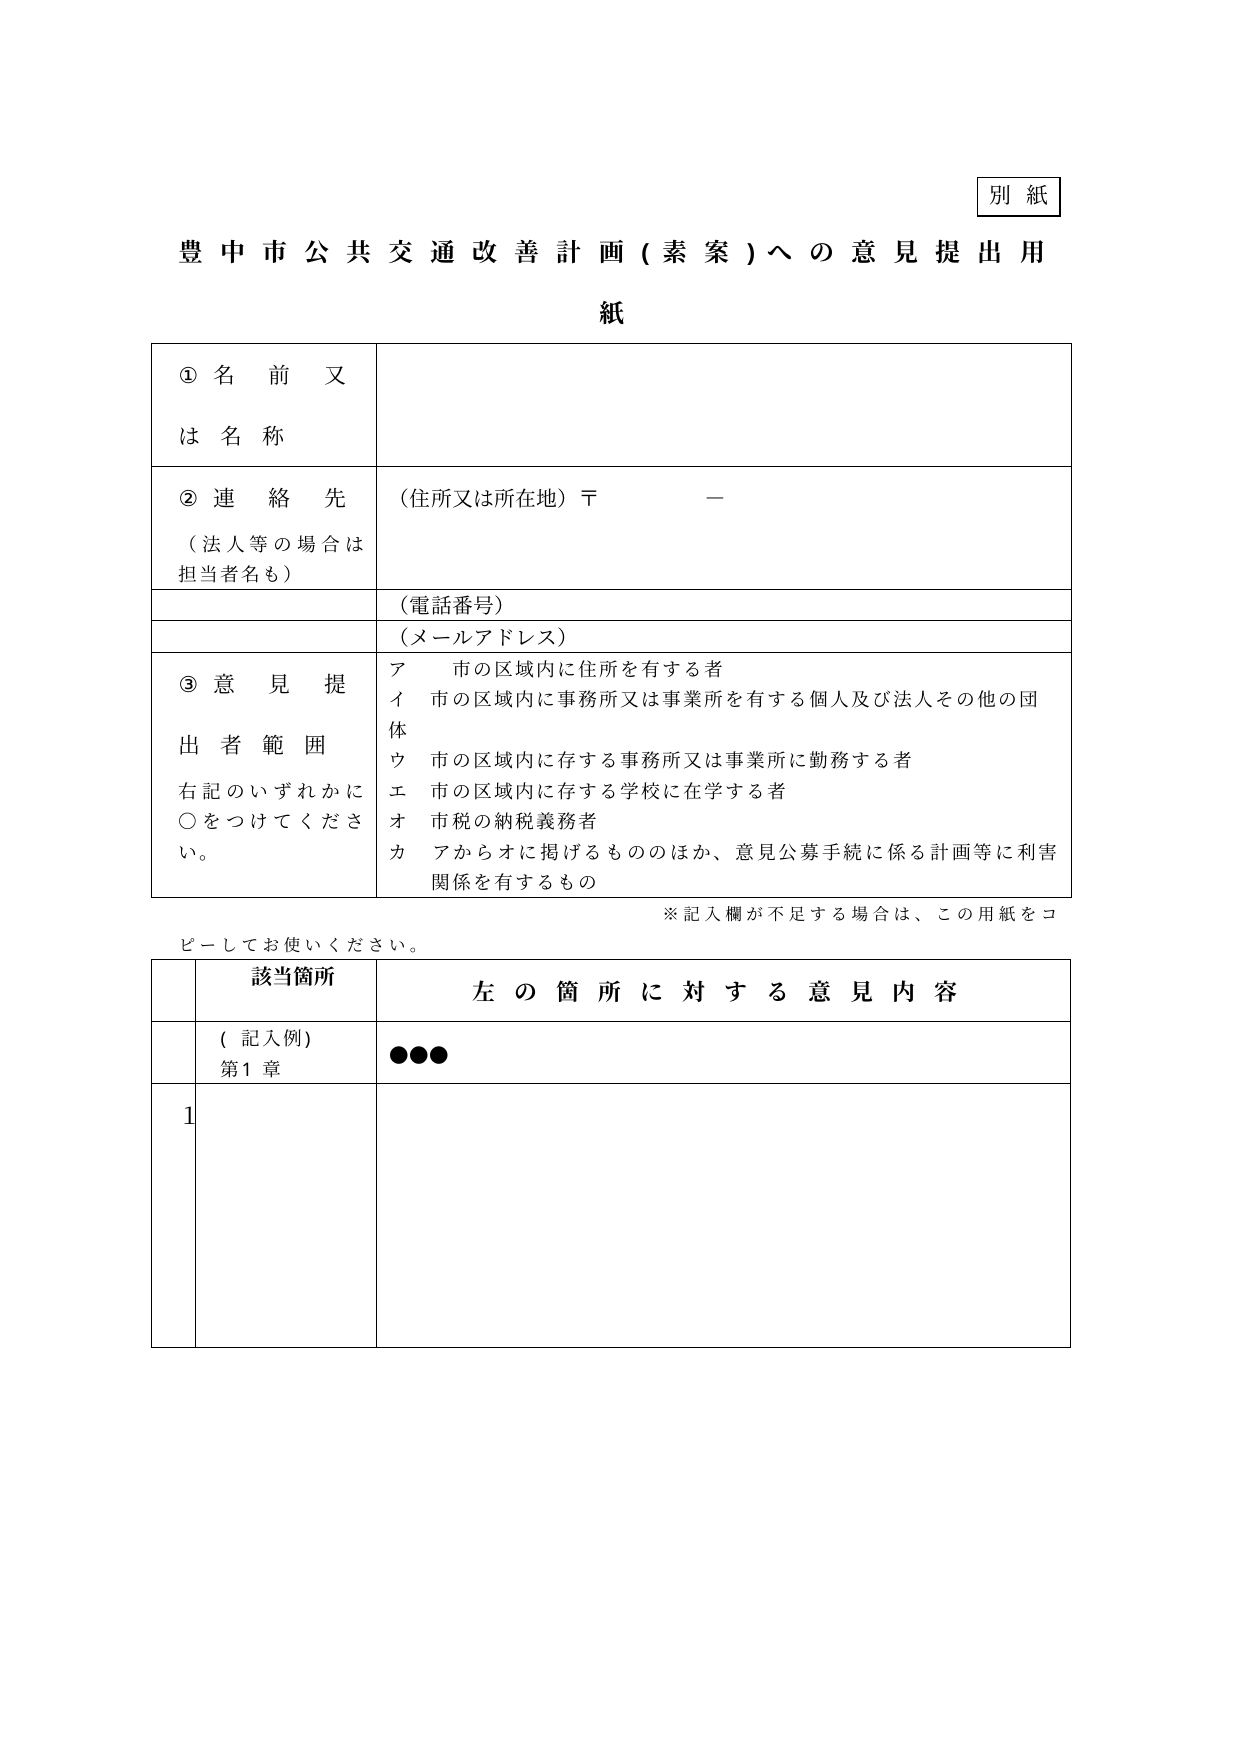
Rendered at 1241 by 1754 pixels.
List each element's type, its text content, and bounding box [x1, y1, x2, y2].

table_cell [196, 1084, 376, 1347]
table_cell [152, 590, 376, 620]
table_header 左の箇所に対する意見内容 [377, 960, 1070, 1021]
table_cell [377, 1084, 1070, 1347]
table_cell １ [152, 1084, 195, 1347]
table_cell [152, 621, 376, 652]
table_cell （住所又は所在地）〒 － [377, 467, 1071, 589]
table_cell ②連絡先（法人等の場合は担当者名も） [152, 467, 376, 589]
text 豊中市公共交通改善計画(素案)への意見提出用紙 [178, 220, 1062, 342]
table_header ①名前又は名称 [152, 344, 376, 466]
table_header 該当箇所 [196, 960, 376, 1021]
text ※記入欄が不足する場合は、この用紙をコピーしてお使いください。 [178, 898, 1062, 959]
table_cell ア 市の区域内に住所を有する者 イ 市の区域内に事務所又は事業所を有する個人及び法人その他の団体 ウ 市の区域内に存する事務所又は事業所に勤務する者 エ 市の区域内に存する学校に在学する者 オ 市税の納税義務者 カ アからオに掲げるもののほか、意見公募手続に係る計画等に利害関係を有するもの [377, 653, 1071, 897]
table_cell (記入例) 第1章 [196, 1022, 376, 1083]
table_cell （電話番号） [377, 590, 1071, 620]
table_cell [152, 1022, 195, 1083]
table_cell （メールアドレス） [377, 621, 1071, 652]
table_header [152, 960, 195, 1021]
table_header [377, 344, 1071, 466]
table_cell ③意見提出者範囲 右記のいずれかに○をつけてください。 [152, 653, 376, 897]
table_cell ●●● [377, 1022, 1070, 1083]
